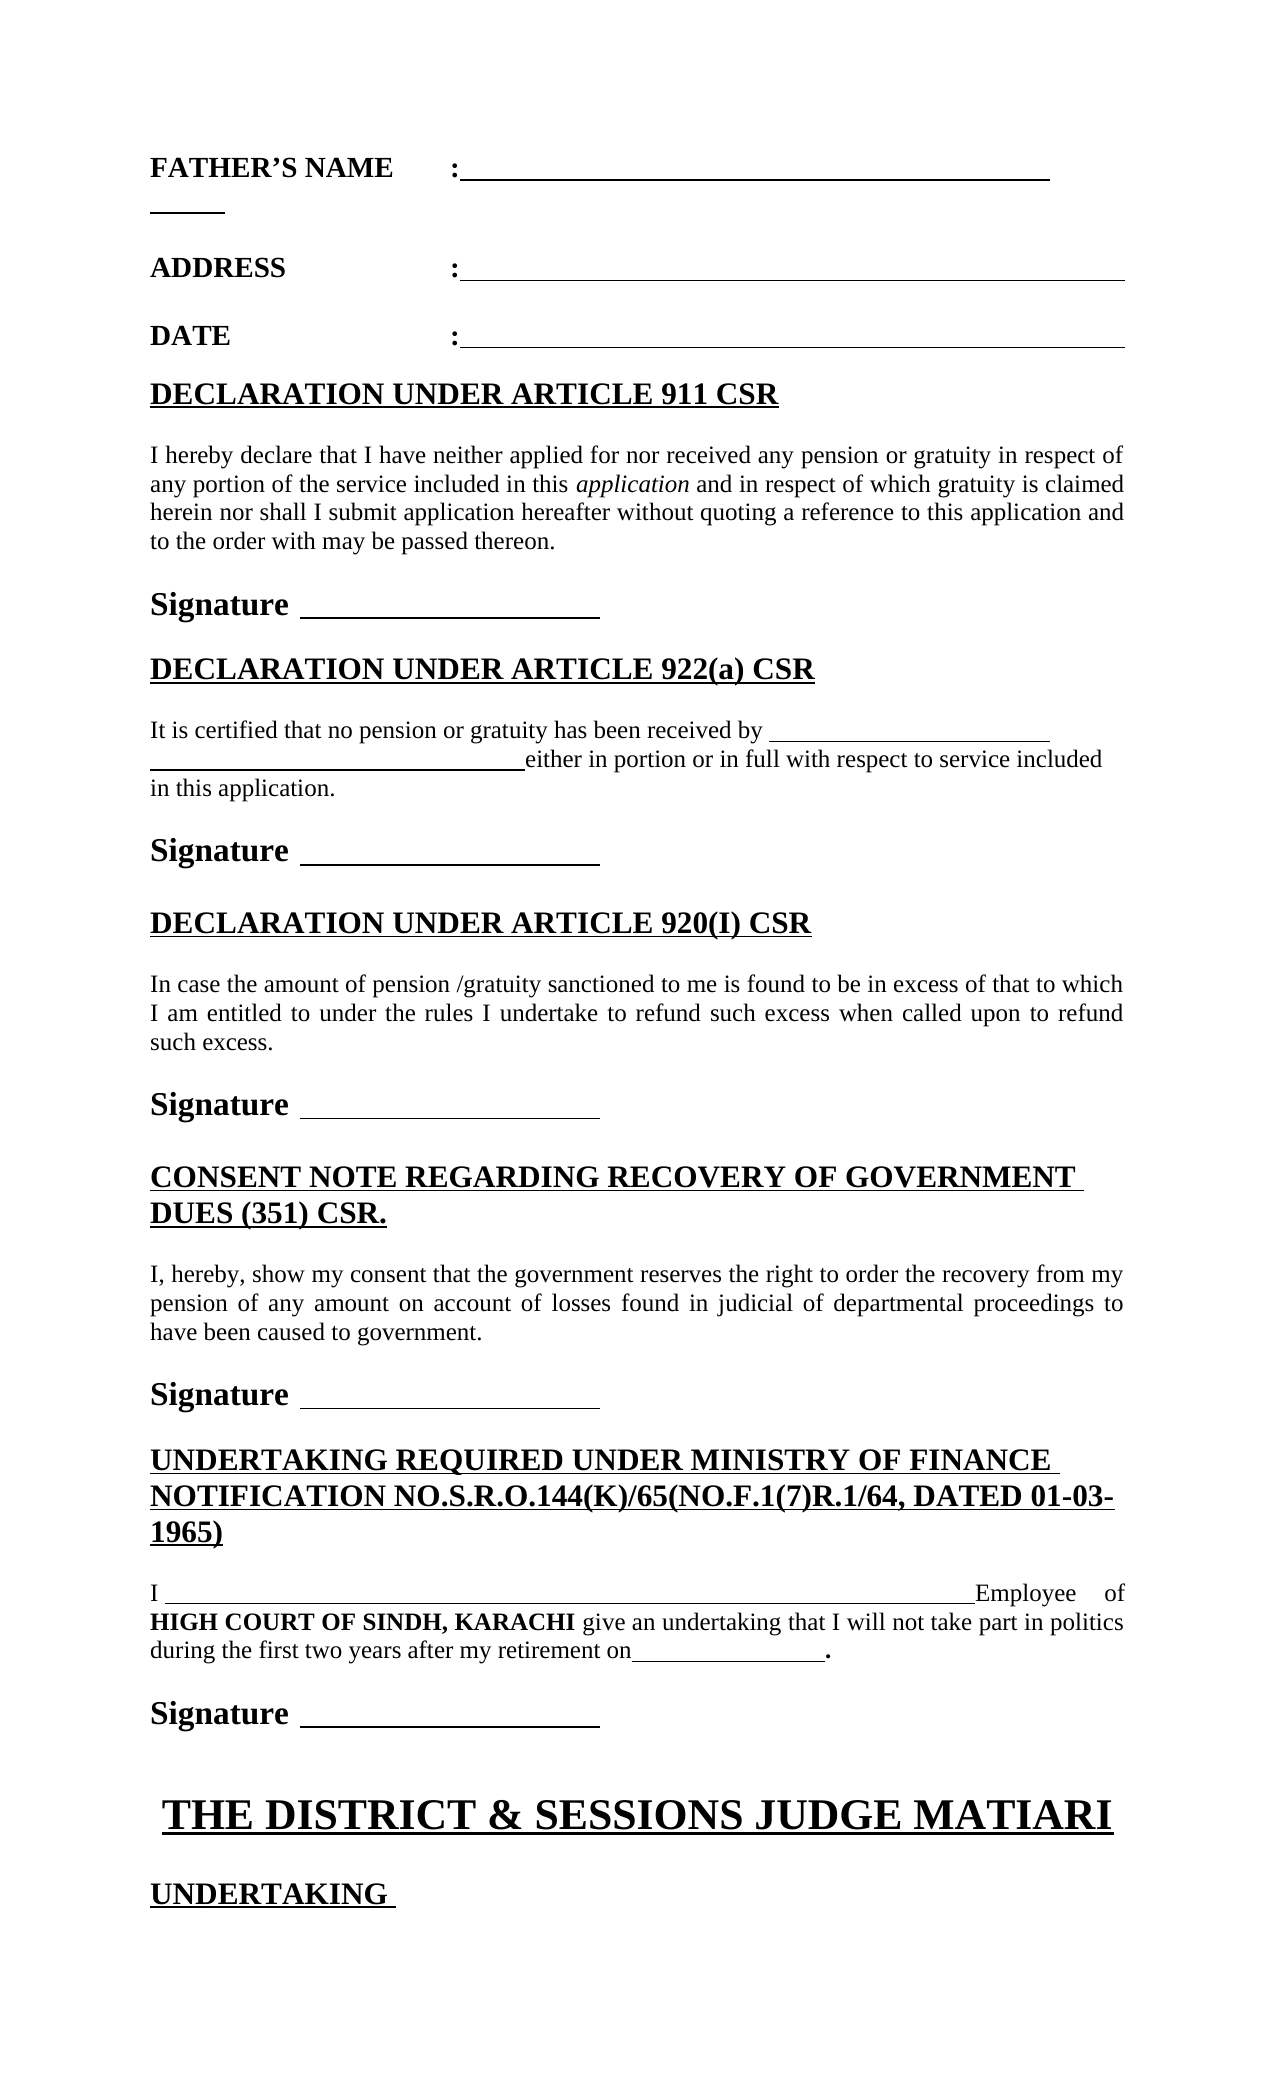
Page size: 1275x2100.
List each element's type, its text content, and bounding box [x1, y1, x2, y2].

text UNDERTAKING [150, 1875, 1125, 1911]
text Signature [150, 1374, 1125, 1413]
text ADDRESS : [150, 251, 1125, 284]
text Signature [150, 1693, 1125, 1731]
text DATE : [150, 318, 1125, 351]
text I hereby declare that I have neither applied for nor received any pension or gratuity in respect of any portion of the service included in this application and in respect of which gratuity is claimed herein nor shall I submit application hereafter without quoting a reference to this application and to the order with may be passed thereon. [150, 440, 1125, 555]
text DECLARATION UNDER ARTICLE 911 CSR [150, 375, 1125, 411]
text I Employee of HIGH COURT OF SINDH, KARACHI give an undertaking that I will not take part in politics during the first two years after my retirement on . [150, 1578, 1125, 1664]
text UNDERTAKING REQUIRED UNDER MINISTRY OF FINANCE NOTIFICATION NO.S.R.O.144(K)/65(NO.F.1(7)R.1/64, DATED 01-03-1965) [150, 1441, 1125, 1549]
text FATHER’S NAME : [150, 150, 1125, 217]
text Signature [150, 1084, 1125, 1123]
text In case the amount of pension /gratuity sanctioned to me is found to be in excess of that to which I am entitled to under the rules I undertake to refund such excess when called upon to refund such excess. [150, 969, 1125, 1056]
text It is certified that no pension or gratuity has been received by either in portion or in full with respect to service included in this application. [150, 716, 1125, 802]
text CONSENT NOTE REGARDING RECOVERY OF GOVERNMENT DUES (351) CSR. [150, 1159, 1125, 1231]
text Signature [150, 831, 1125, 869]
text DECLARATION UNDER ARTICLE 922(a) CSR [150, 651, 1125, 687]
text Signature [150, 584, 1125, 622]
text DECLARATION UNDER ARTICLE 920(I) CSR [150, 905, 1125, 941]
text THE DISTRICT & SESSIONS JUDGE MATIARI [150, 1789, 1125, 1839]
text I, hereby, show my consent that the government reserves the right to order the recovery from my pension of any amount on account of losses found in judicial of departmental proceedings to have been caused to government. [150, 1259, 1125, 1346]
